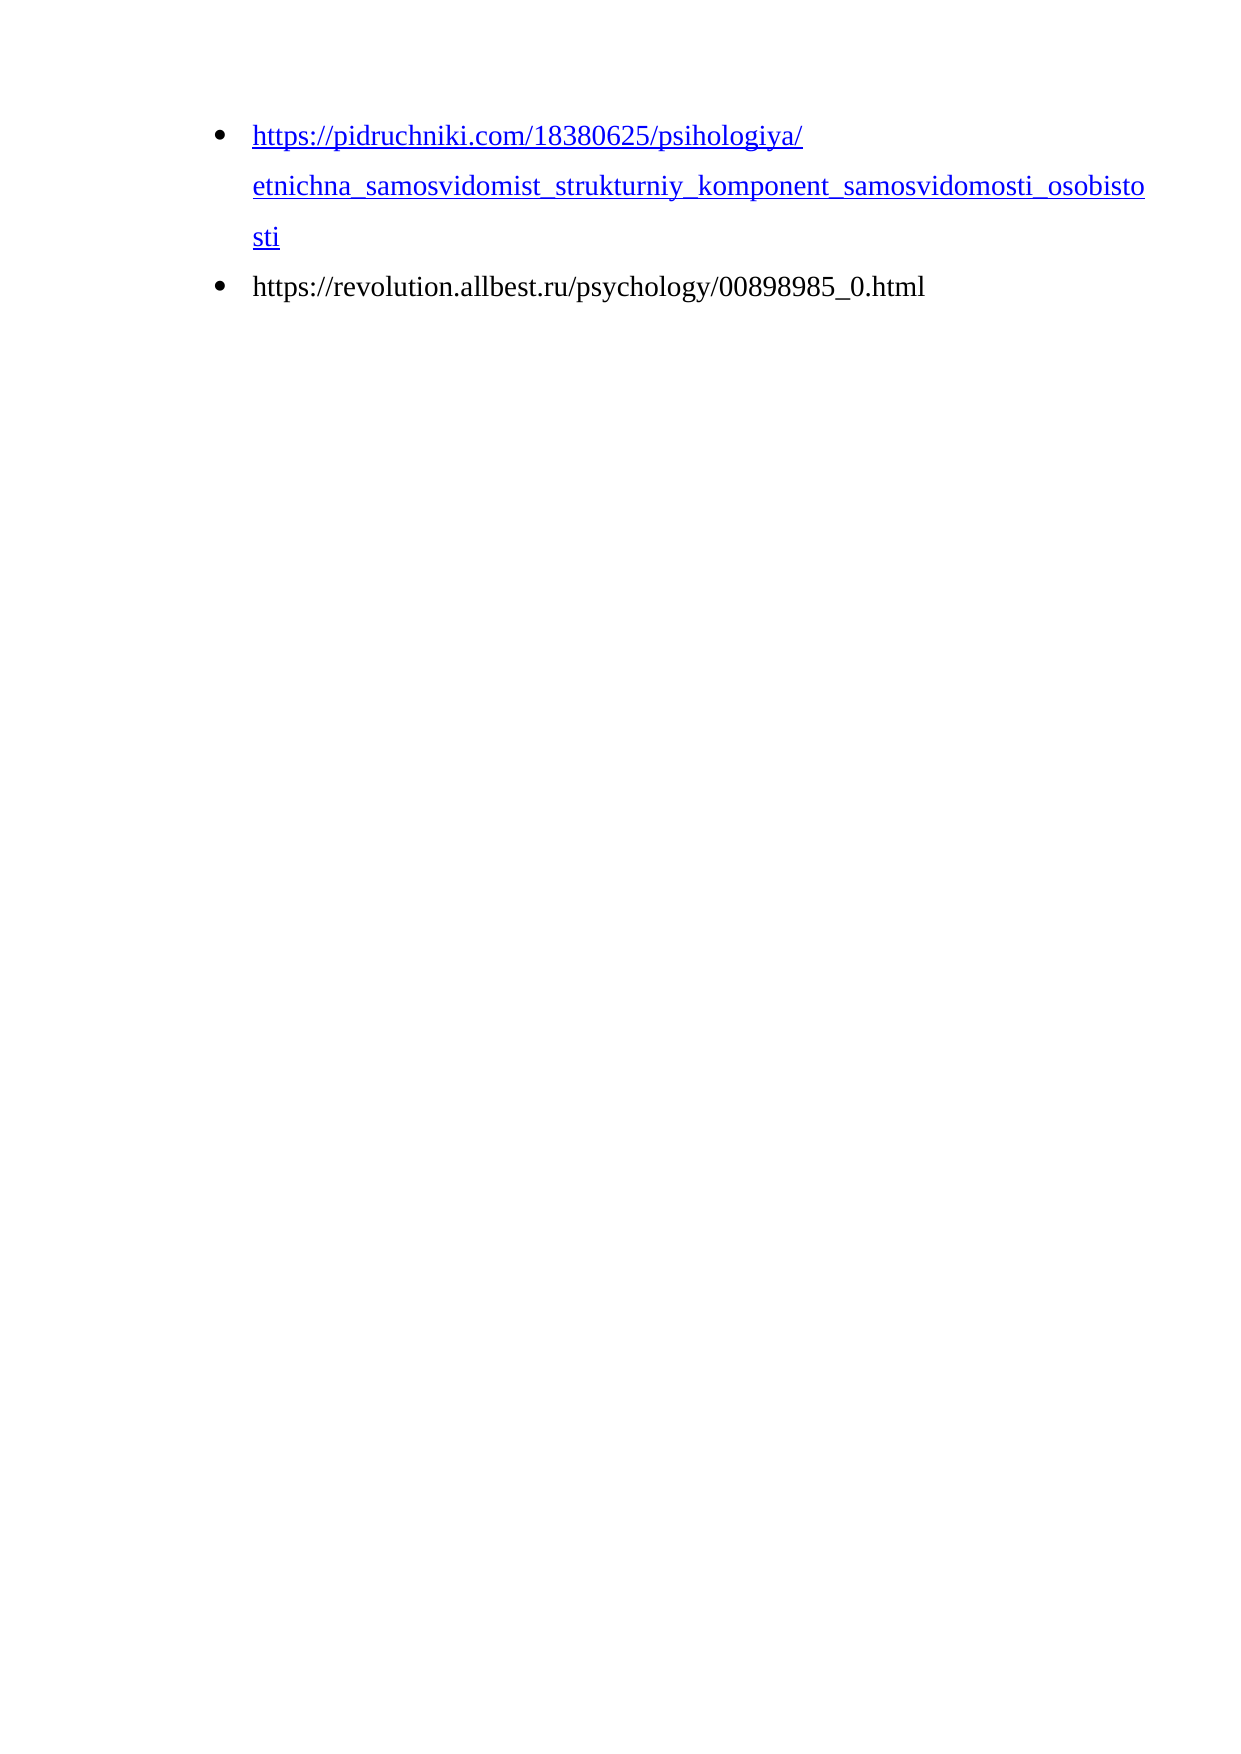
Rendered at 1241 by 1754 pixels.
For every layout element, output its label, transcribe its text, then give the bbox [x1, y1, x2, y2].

list https://pidruchniki.com/18380625/psihologiya/etnichna_samosvidomist_strukturniy_komponent_samosvidomosti_osobistosti [215, 118, 1152, 252]
list https://revolution.allbest.ru/psychology/00898985_0.html [215, 269, 1152, 303]
